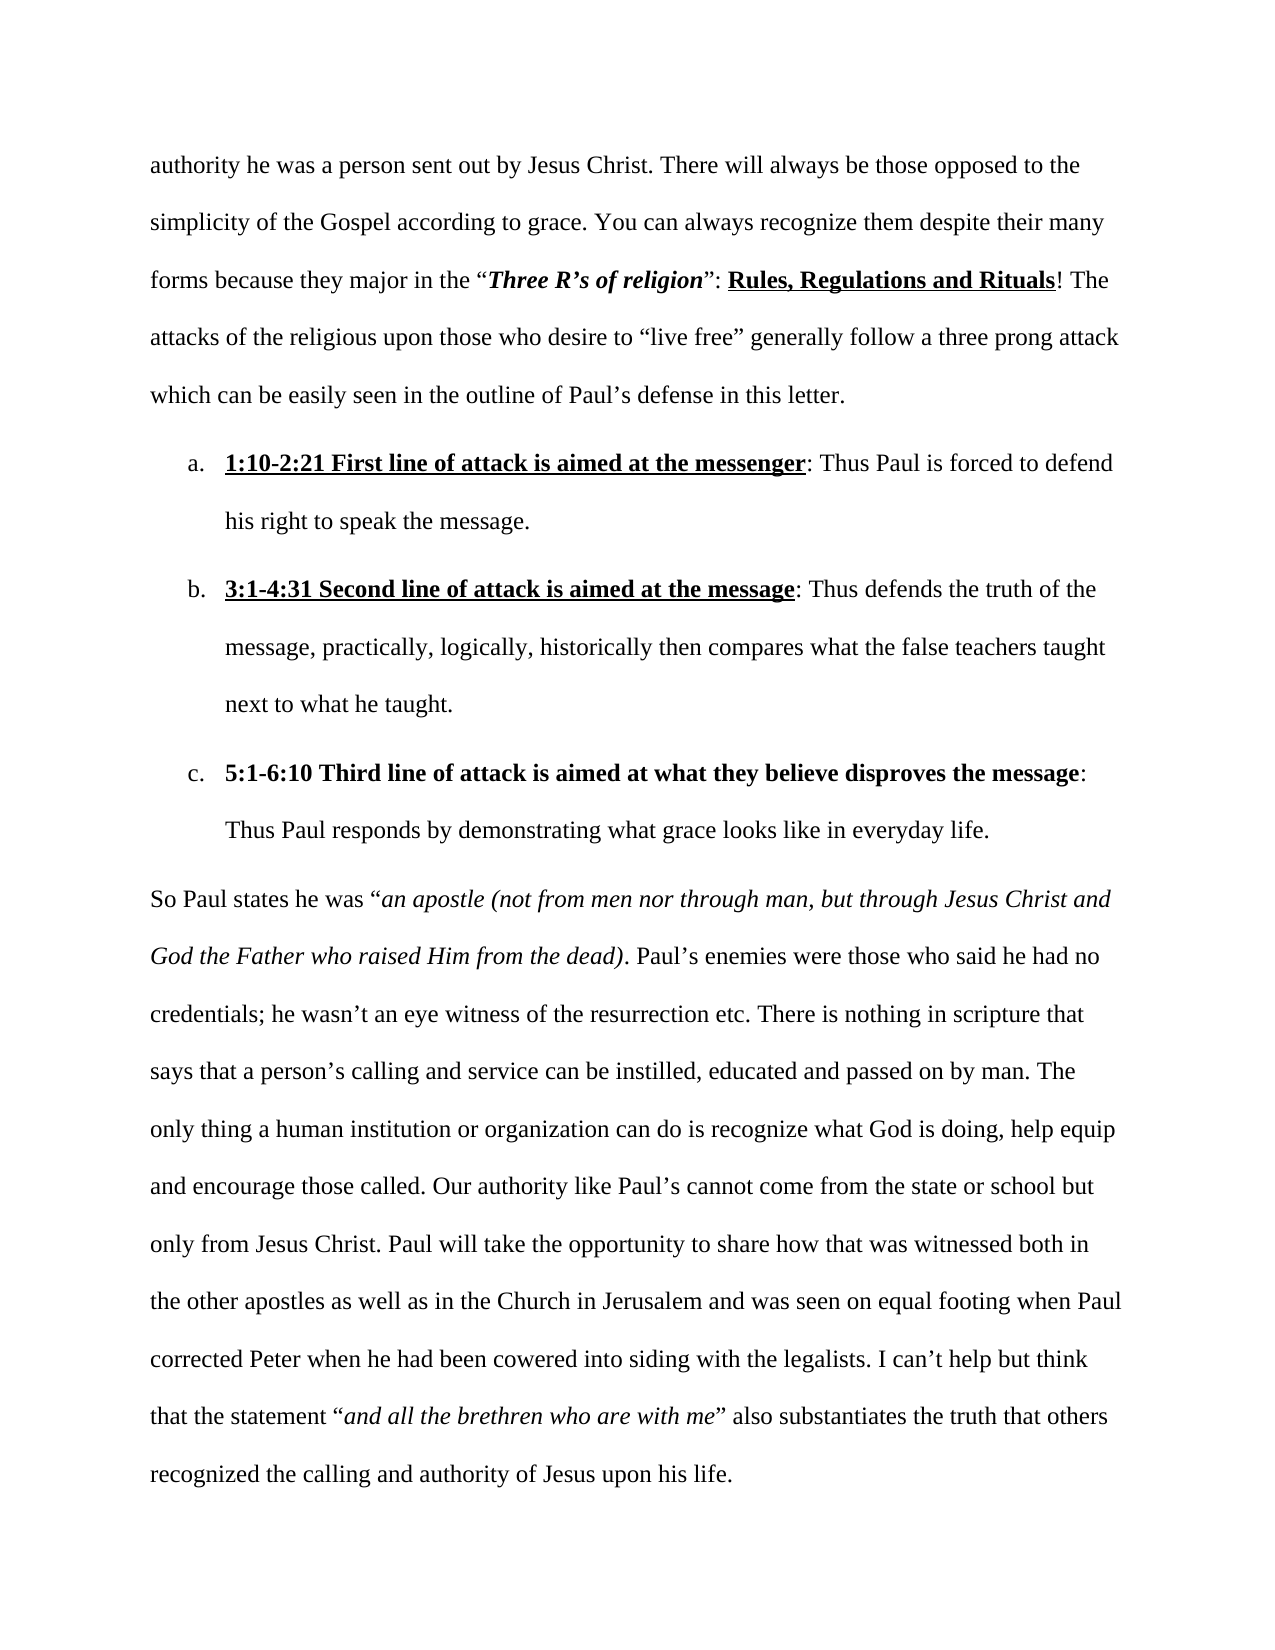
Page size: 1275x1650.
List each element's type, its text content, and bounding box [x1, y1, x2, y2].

list 5:1-6:10 Third line of attack is aimed at what they believe disproves the message: Thus Paul responds by demonstrating what grace looks like in everyday life. [187, 758, 1125, 844]
list 1:10-2:21 First line of attack is aimed at the messenger: Thus Paul is forced to defend his right to speak the message. [187, 448, 1125, 535]
text So Paul states he was “an apostle (not from men nor through man, but through Jesus Christ and God the Father who raised Him from the dead). Paul’s enemies were those who said he had no credentials; he wasn’t an eye witness of the resurrection etc. There is nothing in scripture that says that a person’s calling and service can be instilled, educated and passed on by man. The only thing a human institution or organization can do is recognize what God is doing, help equip and encourage those called. Our authority like Paul’s cannot come from the state or school but only from Jesus Christ. Paul will take the opportunity to share how that was witnessed both in the other apostles as well as in the Church in Jerusalem and was seen on equal footing when Paul corrected Peter when he had been cowered into siding with the legalists. I can’t help but think that the statement “and all the brethren who are with me” also substantiates the truth that others recognized the calling and authority of Jesus upon his life. [150, 884, 1125, 1487]
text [150, 150, 1125, 409]
list 3:1-4:31 Second line of attack is aimed at the message: Thus defends the truth of the message, practically, logically, historically then compares what the false teachers taught next to what he taught. [187, 574, 1125, 718]
